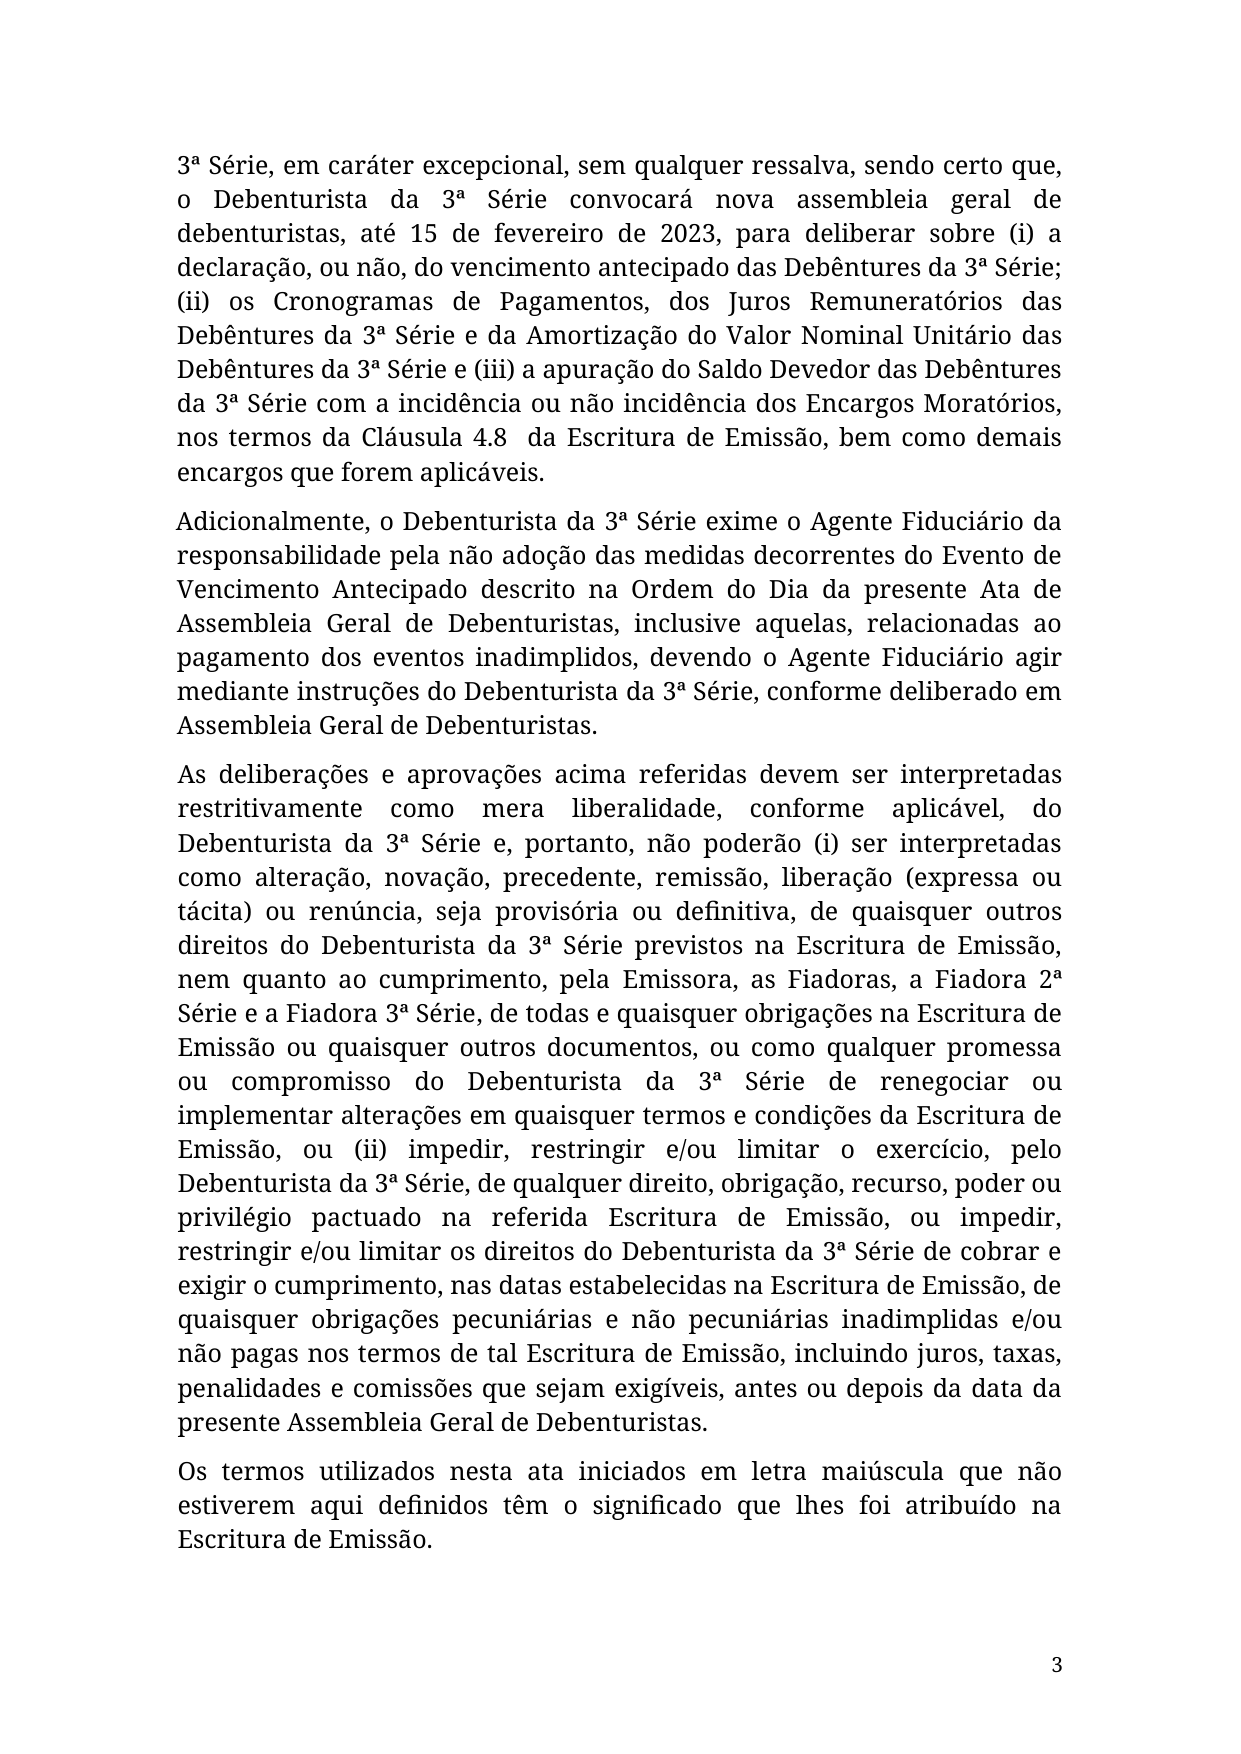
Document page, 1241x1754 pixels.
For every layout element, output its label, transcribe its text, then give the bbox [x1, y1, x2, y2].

text Os termos utilizados nesta ata iniciados em letra maiúscula que não estiverem aqui definidos têm o significado que lhes foi atribuído na Escritura de Emissão. [177, 1453, 1063, 1556]
text Adicionalmente, o Debenturista da 3ª Série exime o Agente Fiduciário da responsabilidade pela não adoção das medidas decorrentes do Evento de Vencimento Antecipado descrito na Ordem do Dia da presente Ata de Assembleia Geral de Debenturistas, inclusive aquelas, relacionadas ao pagamento dos eventos inadimplidos, devendo o Agente Fiduciário agir mediante instruções do Debenturista da 3ª Série, conforme deliberado em Assembleia Geral de Debenturistas. [176, 503, 1063, 742]
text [176, 148, 1063, 488]
text As deliberações e aprovações acima referidas devem ser interpretadas restritivamente como mera liberalidade, conforme aplicável, do Debenturista da 3ª Série e, portanto, não poderão (i) ser interpretadas como alteração, novação, precedente, remissão, liberação (expressa ou tácita) ou renúncia, seja provisória ou definitiva, de quaisquer outros direitos do Debenturista da 3ª Série previstos na Escritura de Emissão, nem quanto ao cumprimento, pela Emissora, as Fiadoras, a Fiadora 2ª Série e a Fiadora 3ª Série, de todas e quaisquer obrigações na Escritura de Emissão ou quaisquer outros documentos, ou como qualquer promessa ou compromisso do Debenturista da 3ª Série de renegociar ou implementar alterações em quaisquer termos e condições da Escritura de Emissão, ou (ii) impedir, restringir e/ou limitar o exercício, pelo Debenturista da 3ª Série, de qualquer direito, obrigação, recurso, poder ou privilégio pactuado na referida Escritura de Emissão, ou impedir, restringir e/ou limitar os direitos do Debenturista da 3ª Série de cobrar e exigir o cumprimento, nas datas estabelecidas na Escritura de Emissão, de quaisquer obrigações pecuniárias e não pecuniárias inadimplidas e/ou não pagas nos termos de tal Escritura de Emissão, incluindo juros, taxas, penalidades e comissões que sejam exigíveis, antes ou depois da data da presente Assembleia Geral de Debenturistas. [177, 757, 1063, 1438]
